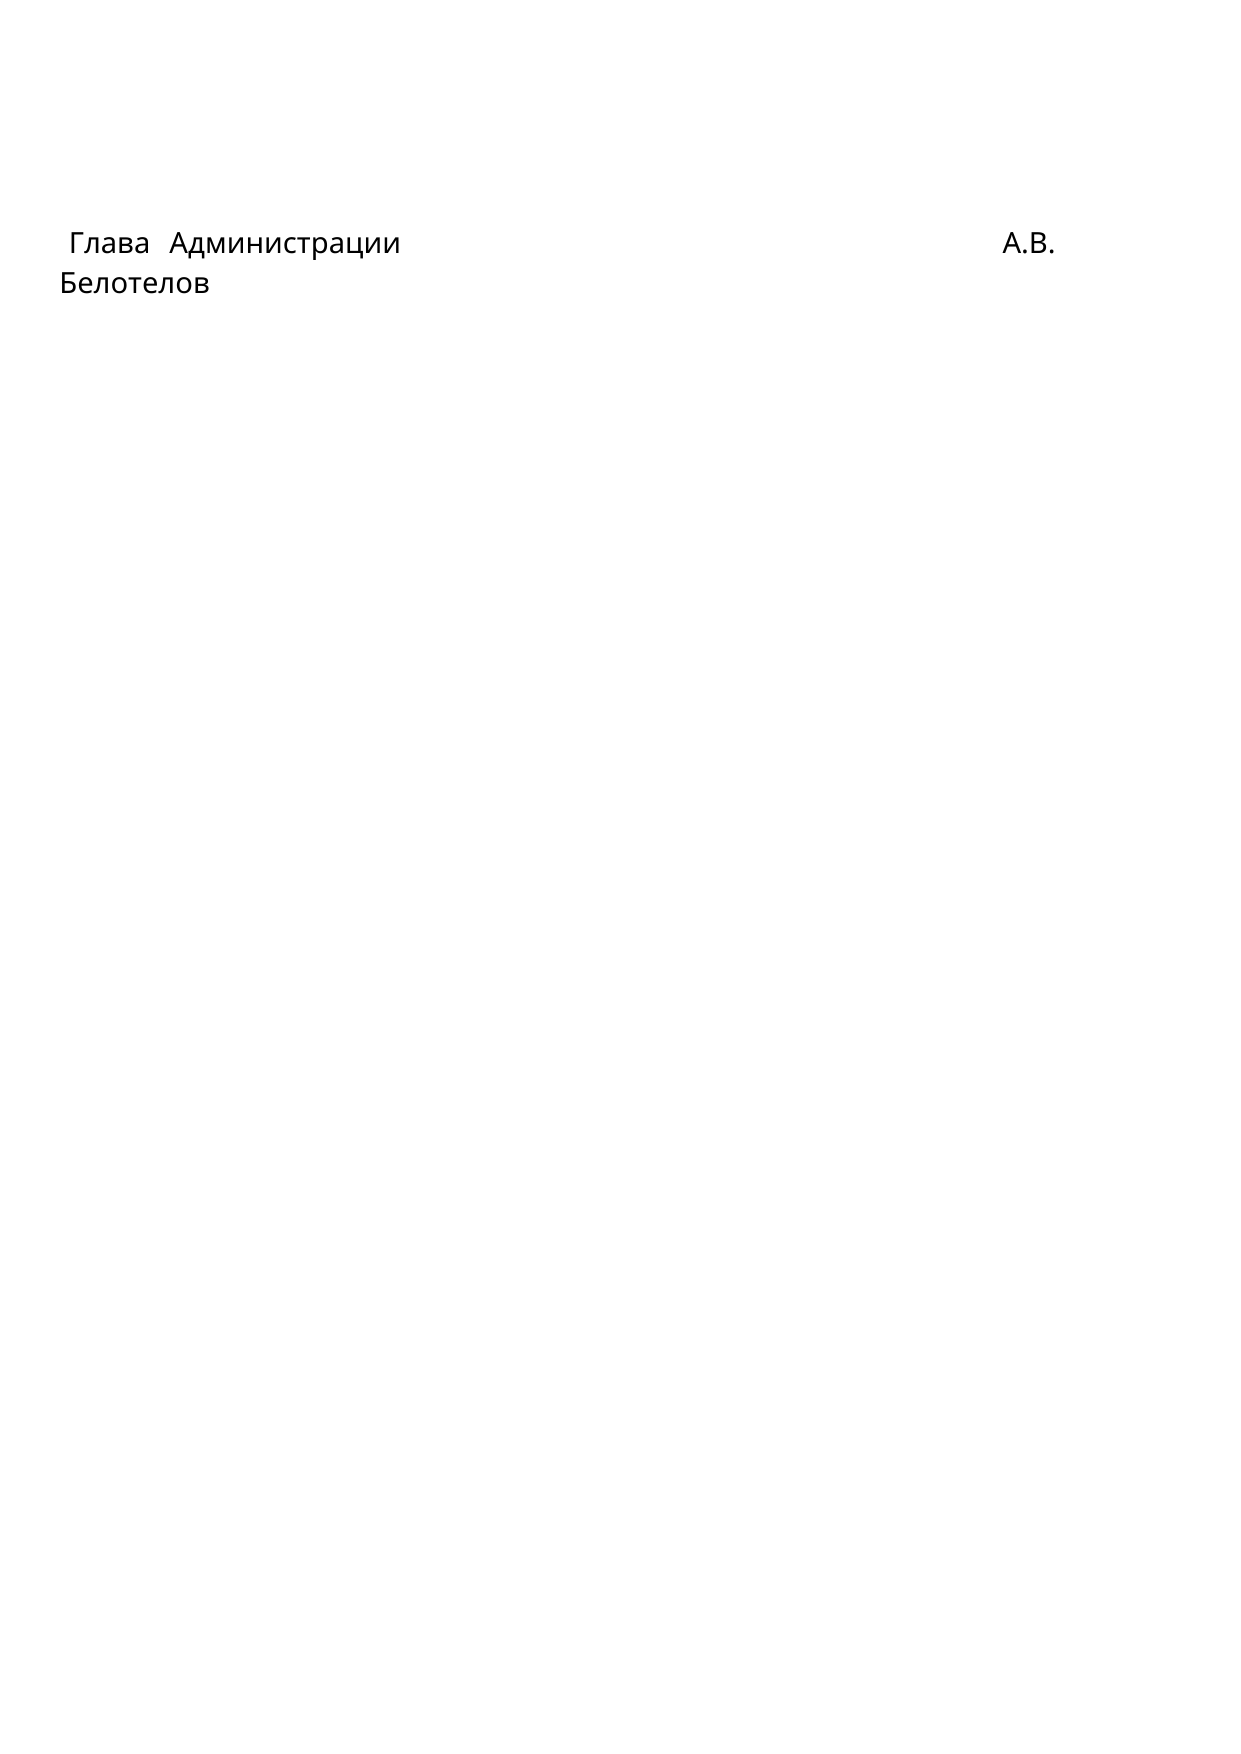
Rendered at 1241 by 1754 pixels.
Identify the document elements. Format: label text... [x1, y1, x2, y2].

text Глава Администрации А.В. Белотелов [59, 222, 1063, 302]
